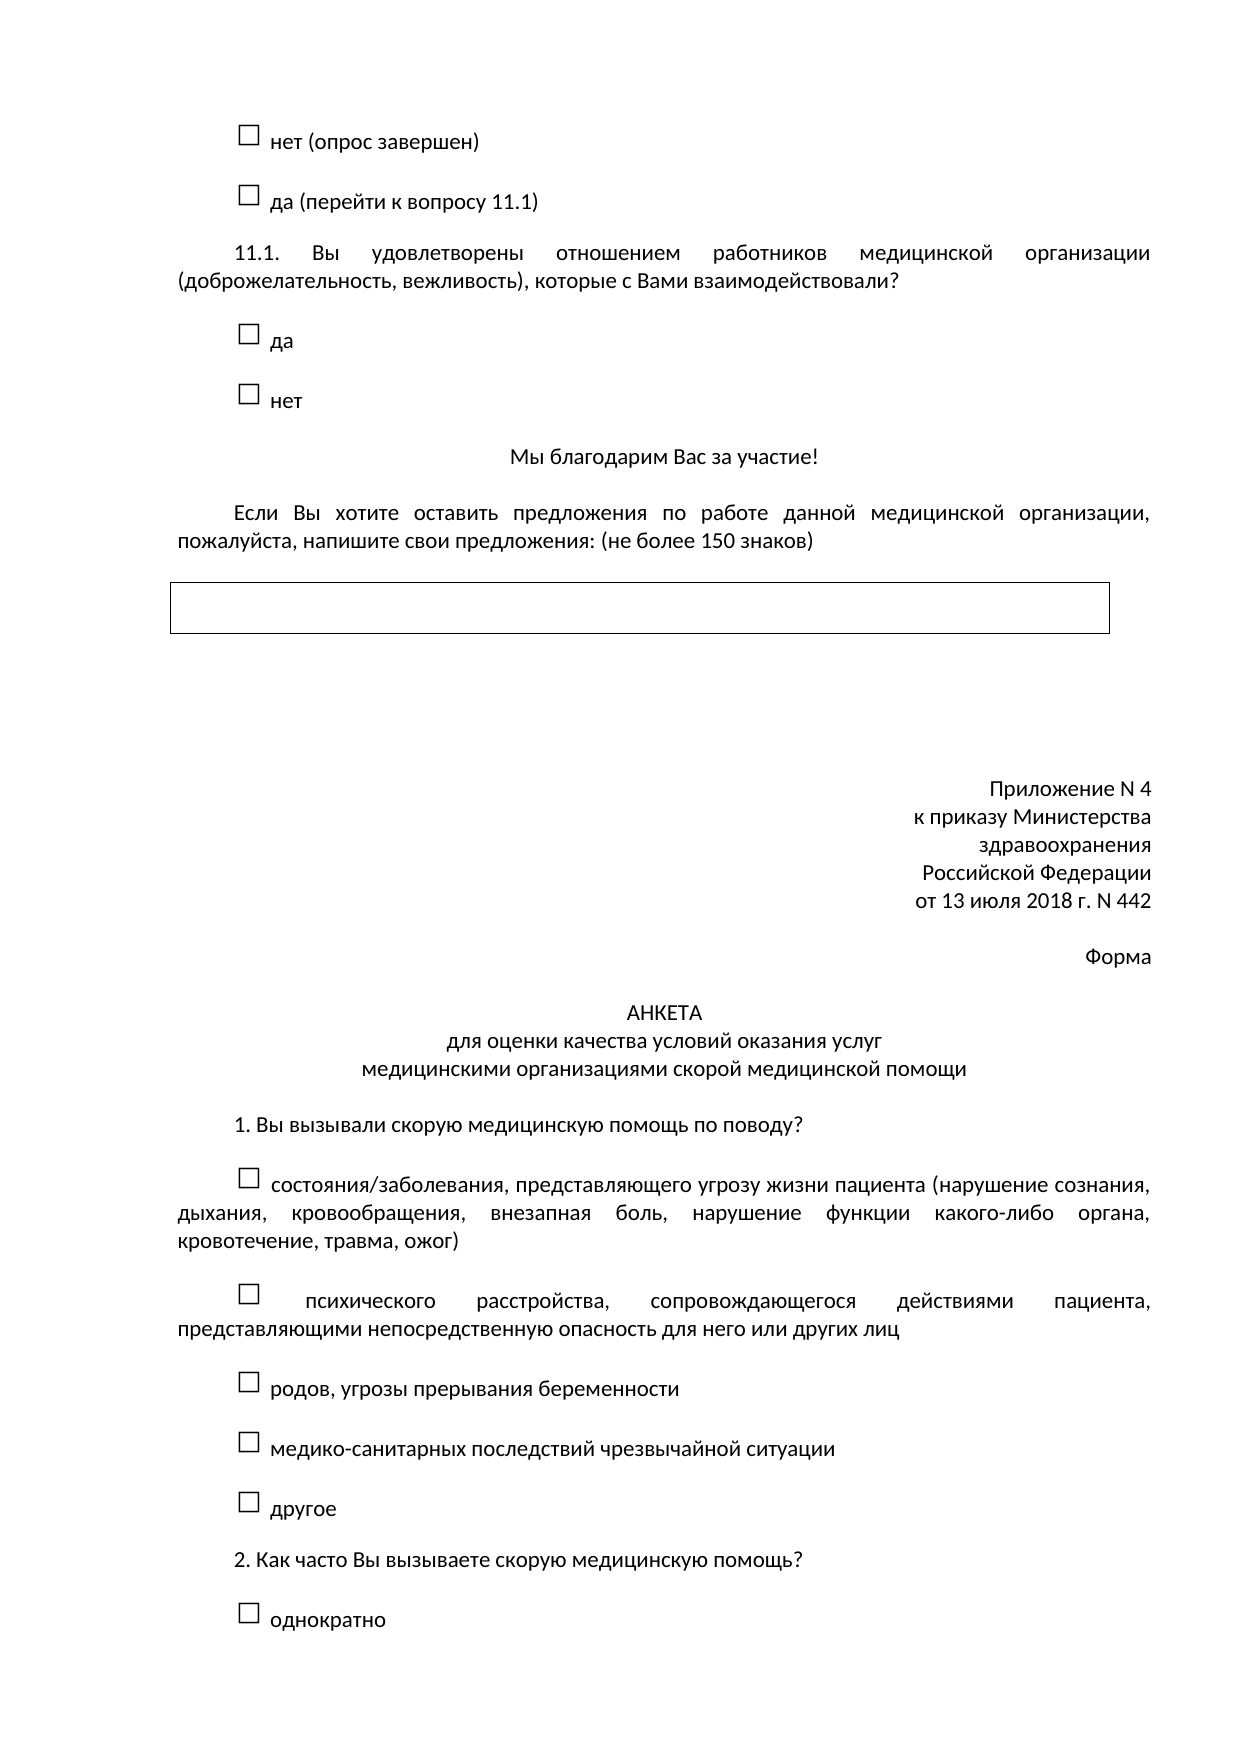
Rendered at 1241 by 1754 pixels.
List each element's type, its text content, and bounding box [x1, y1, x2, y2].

text АНКЕТА [177, 998, 1152, 1026]
text да [177, 317, 1152, 354]
text психического расстройства, сопровождающегося действиями пациента, представляющими непосредственную опасность для него или других лиц [177, 1277, 1152, 1342]
text 11.1. Вы удовлетворены отношением работников медицинской организации (доброжелательность, вежливость), которые с Вами взаимодействовали? [177, 238, 1152, 294]
text медико-санитарных последствий чрезвычайной ситуации [177, 1425, 1152, 1462]
text Российской Федерации [177, 858, 1152, 886]
text Форма [177, 942, 1152, 970]
text однократно [177, 1596, 1152, 1633]
text Мы благодарим Вас за участие! [177, 442, 1152, 470]
text здравоохранения [177, 830, 1152, 858]
text да (перейти к вопросу 11.1) [177, 178, 1152, 215]
table_header [171, 583, 1109, 633]
text родов, угрозы прерывания беременности [177, 1365, 1152, 1402]
text 2. Как часто Вы вызываете скорую медицинскую помощь? [177, 1545, 1152, 1573]
text для оценки качества условий оказания услуг [177, 1026, 1152, 1054]
text Приложение N 4 [177, 774, 1152, 802]
text 1. Вы вызывали скорую медицинскую помощь по поводу? [177, 1110, 1152, 1138]
text от 13 июля 2018 г. N 442 [177, 886, 1152, 914]
text к приказу Министерства [177, 802, 1152, 830]
text состояния/заболевания, представляющего угрозу жизни пациента (нарушение сознания, дыхания, кровообращения, внезапная боль, нарушение функции какого-либо органа, кровотечение, травма, ожог) [177, 1161, 1152, 1254]
text нет [177, 377, 1152, 414]
text другое [177, 1485, 1152, 1522]
text медицинскими организациями скорой медицинской помощи [177, 1054, 1152, 1082]
text нет (опрос завершен) [177, 118, 1152, 155]
text Если Вы хотите оставить предложения по работе данной медицинской организации, пожалуйста, напишите свои предложения: (не более 150 знаков) [177, 498, 1152, 554]
